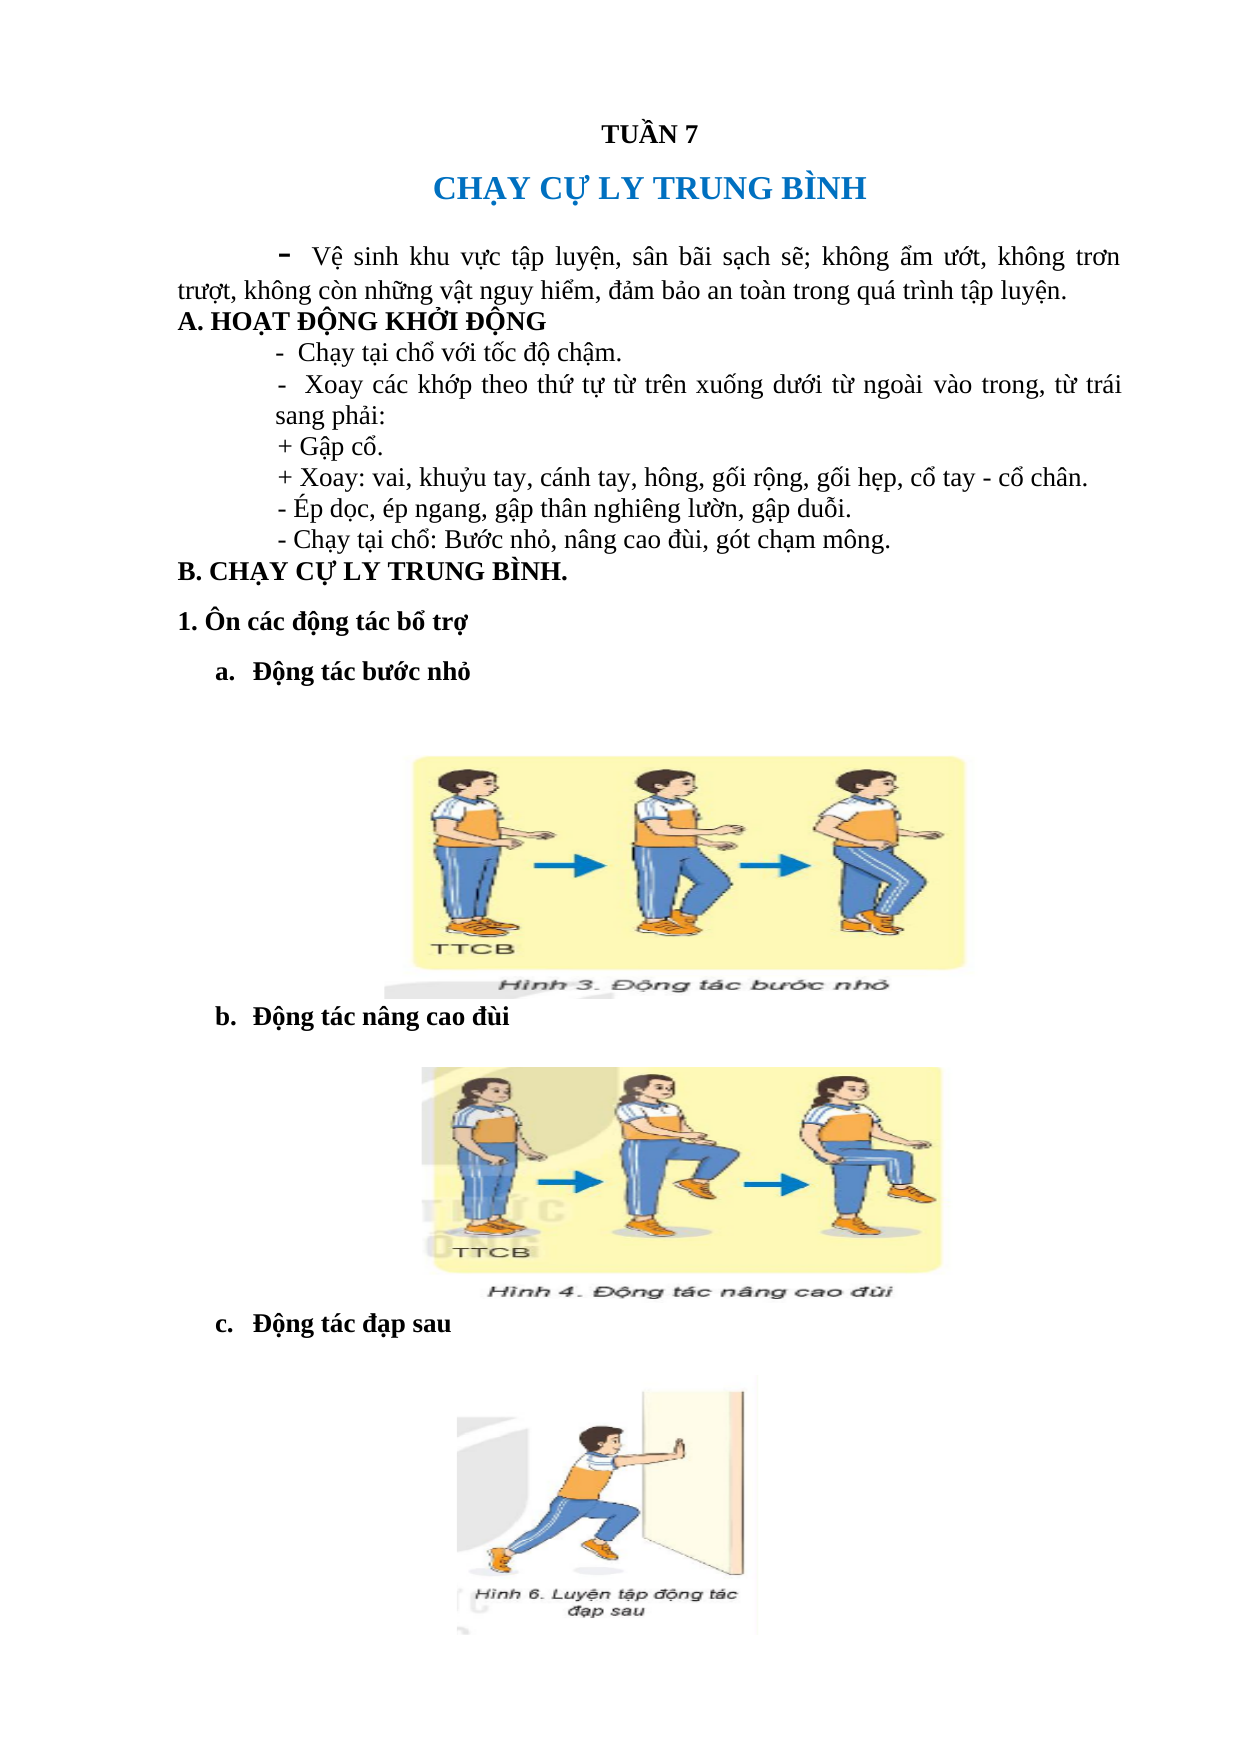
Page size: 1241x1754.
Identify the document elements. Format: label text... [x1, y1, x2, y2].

picture [456, 1375, 759, 1635]
text 1. Ôn các động tác bổ trợ [177, 605, 1122, 636]
list Vệ sinh khu vực tập luyện, sân bãi sạch sẽ; không ẩm ướt, không trơn trượt, không còn những vật nguy hiểm, đảm bảo an toàn trong quá trình tập luyện. [177, 226, 1122, 305]
text - Chạy tại chổ với tốc độ chậm. [177, 337, 1122, 368]
text B. CHẠY CỰ LY TRUNG BÌNH. [177, 554, 1122, 586]
text - Chạy tại chổ: Bước nhỏ, nâng cao đùi, gót chạm mông. [275, 523, 1122, 554]
list Động tác bước nhỏ [215, 655, 1122, 686]
text TUẦN 7 [177, 118, 1122, 149]
text + Xoay: vai, khuỷu tay, cánh tay, hông, gối rộng, gối hẹp, cổ tay - cổ chân. [275, 461, 1122, 492]
text - Xoay các khớp theo thứ tự từ trên xuống dưới từ ngoài vào trong, từ trái sang phải: [275, 368, 1122, 430]
picture [384, 755, 990, 999]
list Động tác đạp sau [215, 1307, 1122, 1338]
text + Gập cổ. [275, 430, 1122, 461]
text - Ép dọc, ép ngang, gập thân nghiêng lườn, gập duỗi. [275, 492, 1122, 523]
list Động tác nâng cao đùi [215, 1001, 1122, 1032]
text CHẠY CỰ LY TRUNG BÌNH [177, 168, 1122, 207]
text A. HOẠT ĐỘNG KHỞI ĐỘNG [177, 305, 1122, 337]
picture [421, 1067, 953, 1306]
